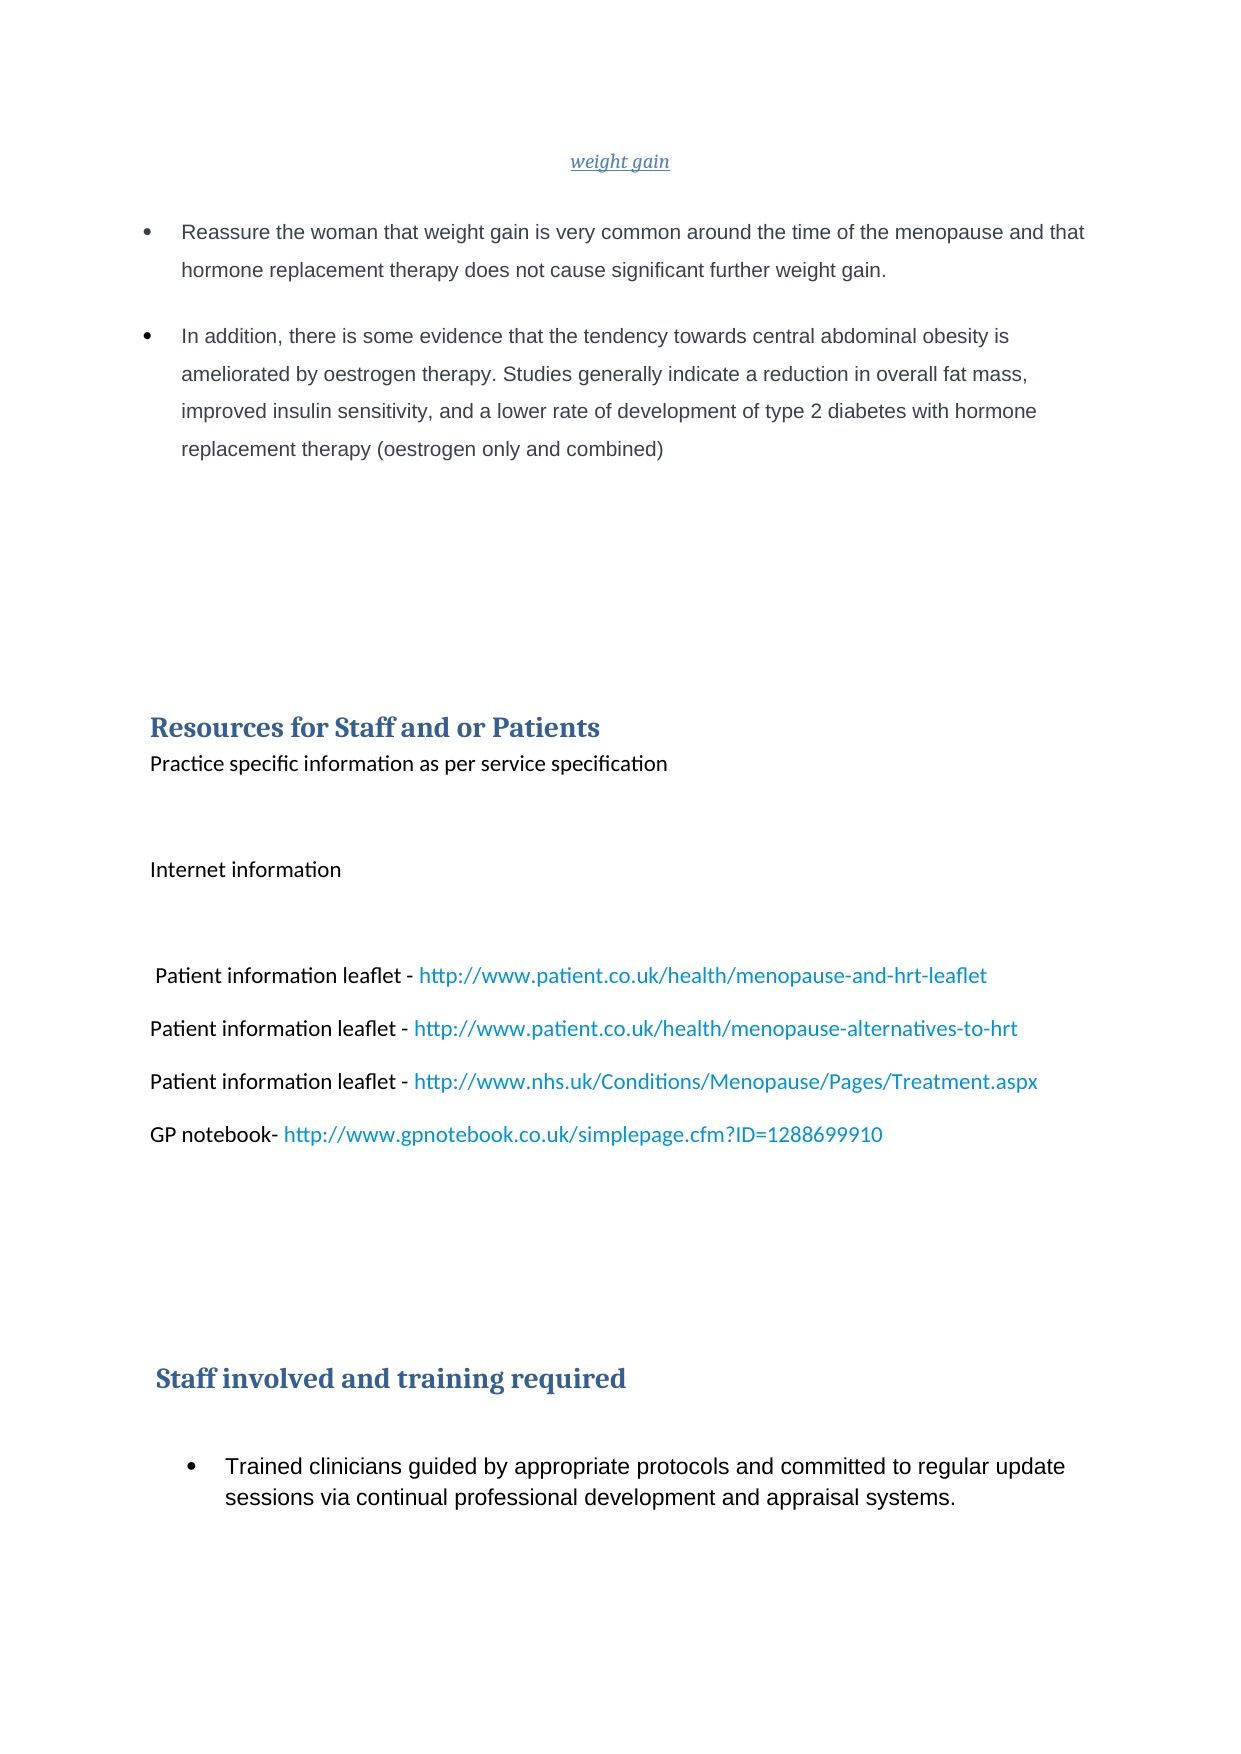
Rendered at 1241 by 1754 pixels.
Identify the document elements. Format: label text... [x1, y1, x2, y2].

text Patient information leaflet - http://www.patient.co.uk/health/menopause-alternatives-to-hrt [150, 1014, 1090, 1042]
text GP notebook- http://www.gpnotebook.co.uk/simplepage.cfm?ID=1288699910 [150, 1121, 1090, 1148]
subtitle Resources for Staff and or Patients [150, 711, 1090, 744]
text Patient information leaflet - http://www.patient.co.uk/health/menopause-and-hrt-leaflet [150, 961, 1090, 989]
text Patient information leaflet - http://www.nhs.uk/Conditions/Menopause/Pages/Treatment.aspx [150, 1067, 1090, 1096]
subtitle weight gain [150, 150, 1090, 174]
list Trained clinicians guided by appropriate protocols and committed to regular update sessions via continual professional development and appraisal systems. [187, 1453, 1090, 1510]
list In addition, there is some evidence that the tendency towards central abdominal obesity is ameliorated by oestrogen therapy. Studies generally indicate a reduction in overall fat mass, improved insulin sensitivity, and a lower rate of development of type 2 diabetes with hormone replacement therapy (oestrogen only and combined) [144, 311, 1090, 461]
text Internet information [150, 855, 1090, 883]
subtitle Staff involved and training required [150, 1362, 1090, 1395]
list Reassure the woman that weight gain is very common around the time of the menopause and that hormone replacement therapy does not cause significant further weight gain. [144, 207, 1090, 282]
text Practice specific information as per service specification [150, 749, 1090, 777]
